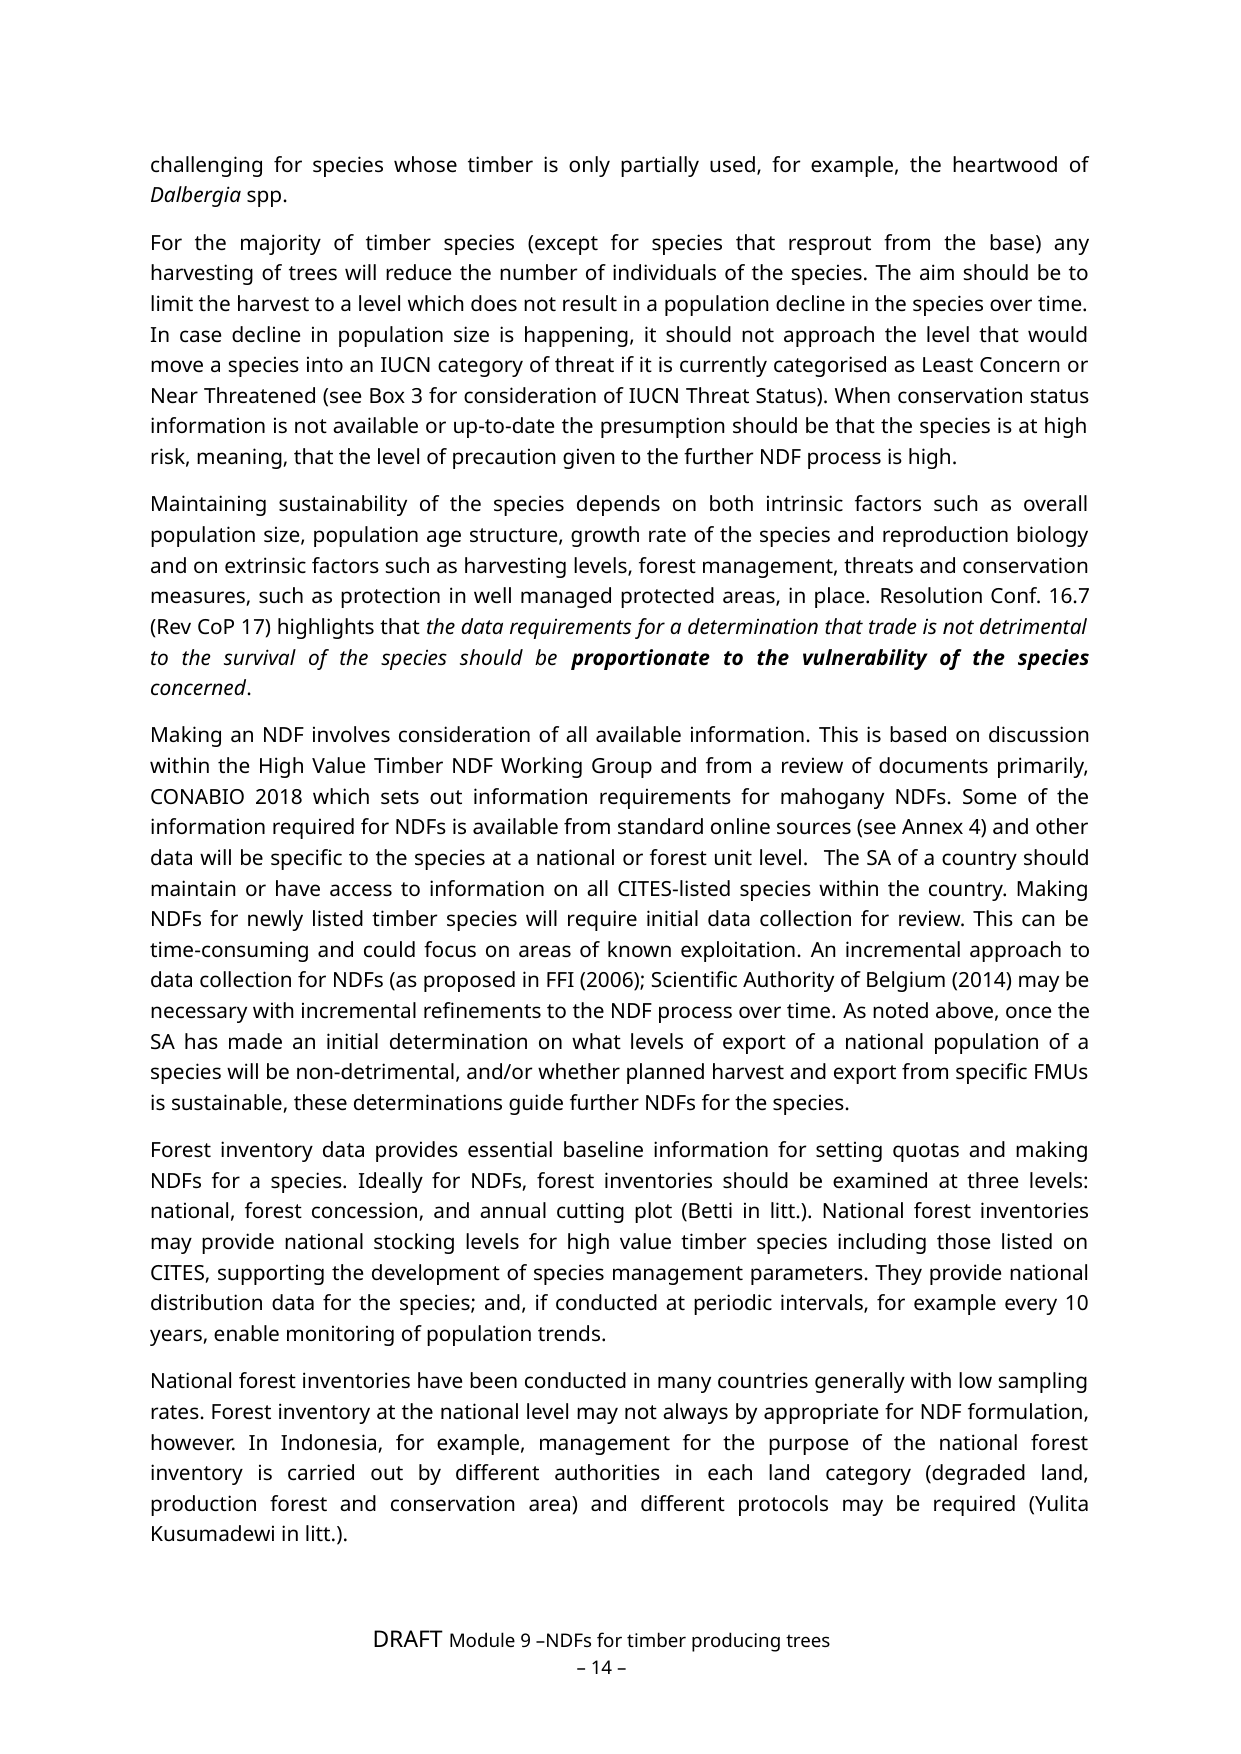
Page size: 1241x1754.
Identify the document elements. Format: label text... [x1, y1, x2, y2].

text Making an NDF involves consideration of all available information. This is based on discussion within the High Value Timber NDF Working Group and from a review of documents primarily, CONABIO 2018 which sets out information requirements for mahogany NDFs. Some of the information required for NDFs is available from standard online sources (see Annex 4) and other data will be specific to the species at a national or forest unit level. The SA of a country should maintain or have access to information on all CITES-listed species within the country. Making NDFs for newly listed timber species will require initial data collection for review. This can be time-consuming and could focus on areas of known exploitation. An incremental approach to data collection for NDFs (as proposed in FFI (2006); Scientific Authority of Belgium (2014) may be necessary with incremental refinements to the NDF process over time. As noted above, once the SA has made an initial determination on what levels of export of a national population of a species will be non-detrimental, and/or whether planned harvest and export from specific FMUs is sustainable, these determinations guide further NDFs for the species. [150, 721, 1090, 1117]
text Maintaining sustainability of the species depends on both intrinsic factors such as overall population size, population age structure, growth rate of the species and reproduction biology and on extrinsic factors such as harvesting levels, forest management, threats and conservation measures, such as protection in well managed protected areas, in place. Resolution Conf. 16.7 (Rev CoP 17) highlights that the data requirements for a determination that trade is not detrimental to the survival of the species should be proportionate to the vulnerability of the species concerned. [150, 489, 1090, 702]
text For the majority of timber species (except for species that resprout from the base) any harvesting of trees will reduce the number of individuals of the species. The aim should be to limit the harvest to a level which does not result in a population decline in the species over time. In case decline in population size is happening, it should not approach the level that would move a species into an IUCN category of threat if it is currently categorised as Least Concern or Near Threatened (see Box 3 for consideration of IUCN Threat Status). When conservation status information is not available or up-to-date the presumption should be that the species is at high risk, meaning, that the level of precaution given to the further NDF process is high. [150, 228, 1090, 471]
text National forest inventories have been conducted in many countries generally with low sampling rates. Forest inventory at the national level may not always by appropriate for NDF formulation, however. In Indonesia, for example, management for the purpose of the national forest inventory is carried out by different authorities in each land category (degraded land, production forest and conservation area) and different protocols may be required (Yulita Kusumadewi in litt.). [150, 1366, 1090, 1548]
text Forest inventory data provides essential baseline information for setting quotas and making NDFs for a species. Ideally for NDFs, forest inventories should be examined at three levels: national, forest concession, and annual cutting plot (Betti in litt.). National forest inventories may provide national stocking levels for high value timber species including those listed on CITES, supporting the development of species management parameters. They provide national distribution data for the species; and, if conducted at periodic intervals, for example every 10 years, enable monitoring of population trends. [150, 1135, 1090, 1348]
